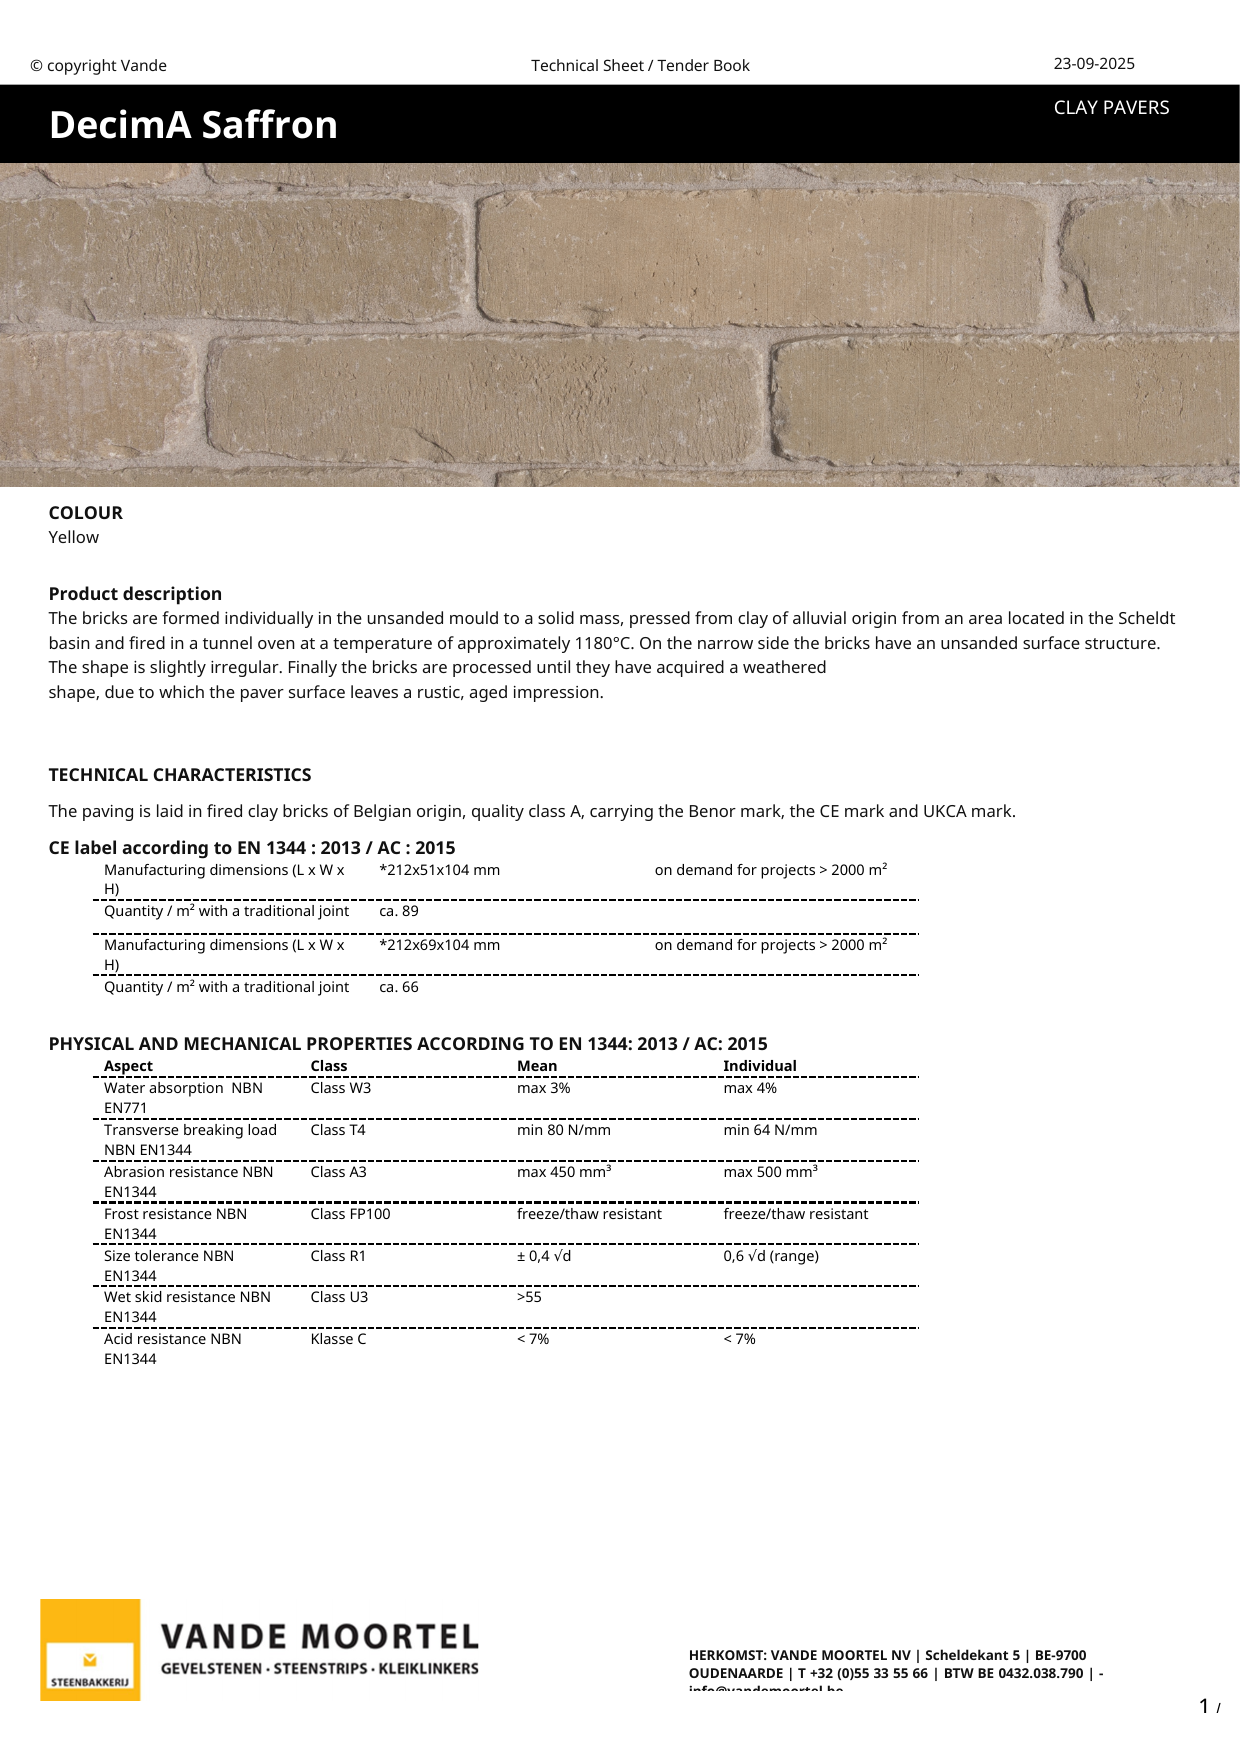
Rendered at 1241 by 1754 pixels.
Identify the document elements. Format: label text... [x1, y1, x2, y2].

table_cell 0,6 √d (range) [712, 1243, 919, 1285]
text CE label according to EN 1344 : 2013 / AC : 2015 [48, 835, 1240, 859]
table_cell min 80 N/mm [506, 1118, 712, 1159]
table_cell Klasse C [299, 1327, 506, 1369]
table_cell max 3% [506, 1076, 712, 1118]
table_cell Acid resistance NBN EN1344 [93, 1327, 299, 1369]
text The paving is laid in fired clay bricks of Belgian origin, quality class A, carrying the Benor mark, the CE mark and UKCA mark. [48, 800, 1240, 822]
table_cell Class W3 [299, 1076, 506, 1118]
table_cell Size tolerance NBN EN1344 [93, 1243, 299, 1285]
table_cell Class A3 [299, 1160, 506, 1201]
table_header Manufacturing dimensions (L x W x H) [93, 859, 368, 899]
picture [0, 163, 1240, 487]
text The bricks are formed individually in the unsanded mould to a solid mass, pressed from clay of alluvial origin from an area located in the Scheldt basin and fired in a tunnel oven at a temperature of approximately 1180°C. On the narrow side the bricks have an unsanded surface structure. The shape is slightly irregular. Finally the bricks are processed until they have acquired a weathered shape, due to which the paver surface leaves a rustic, aged impression. [48, 606, 1192, 704]
table_cell Wet skid resistance NBN EN1344 [93, 1285, 299, 1327]
table_cell Water absorption NBN EN771 [93, 1076, 299, 1118]
table_cell [643, 974, 919, 1008]
table_cell Quantity / m² with a traditional joint [93, 899, 368, 932]
table_cell Quantity / m² with a traditional joint [93, 974, 368, 1008]
table_cell on demand for projects > 2000 m² [643, 933, 919, 974]
table_header Mean [506, 1056, 712, 1076]
table_cell ca. 66 [368, 974, 643, 1008]
table_cell Class T4 [299, 1118, 506, 1159]
table_cell min 64 N/mm [712, 1118, 919, 1159]
table_header Individual [712, 1056, 919, 1076]
table_cell < 7% [712, 1327, 919, 1369]
text Yellow [48, 525, 1177, 548]
table_cell freeze/thaw resistant [506, 1201, 712, 1243]
table_cell [643, 899, 919, 932]
table_cell Frost resistance NBN EN1344 [93, 1201, 299, 1243]
subtitle Product description [48, 582, 1240, 606]
table_cell ca. 89 [368, 899, 643, 932]
table_cell Class U3 [299, 1285, 506, 1327]
table_header *212x51x104 mm [368, 859, 643, 899]
table_cell >55 [506, 1285, 712, 1327]
table_header on demand for projects > 2000 m² [643, 859, 919, 899]
table_cell [712, 1285, 919, 1327]
table_cell Manufacturing dimensions (L x W x H) [93, 933, 368, 974]
table_cell freeze/thaw resistant [712, 1201, 919, 1243]
table_cell max 500 mm³ [712, 1160, 919, 1201]
table_cell ± 0,4 √d [506, 1243, 712, 1285]
table_cell Transverse breaking load NBN EN1344 [93, 1118, 299, 1159]
subtitle COLOUR [0, 501, 1240, 525]
table_cell Class R1 [299, 1243, 506, 1285]
table_cell max 4% [712, 1076, 919, 1118]
table_cell Abrasion resistance NBN EN1344 [93, 1160, 299, 1201]
table_header Class [299, 1056, 506, 1076]
picture [40, 1599, 479, 1701]
table_cell max 450 mm³ [506, 1160, 712, 1201]
subtitle TECHNICAL CHARACTERISTICS [48, 763, 1240, 787]
table_cell Class FP100 [299, 1201, 506, 1243]
subtitle PHYSICAL AND MECHANICAL PROPERTIES ACCORDING TO EN 1344: 2013 / AC: 2015 [48, 1032, 1240, 1056]
table_cell < 7% [506, 1327, 712, 1369]
table_header Aspect [93, 1056, 299, 1076]
table_cell *212x69x104 mm [368, 933, 643, 974]
